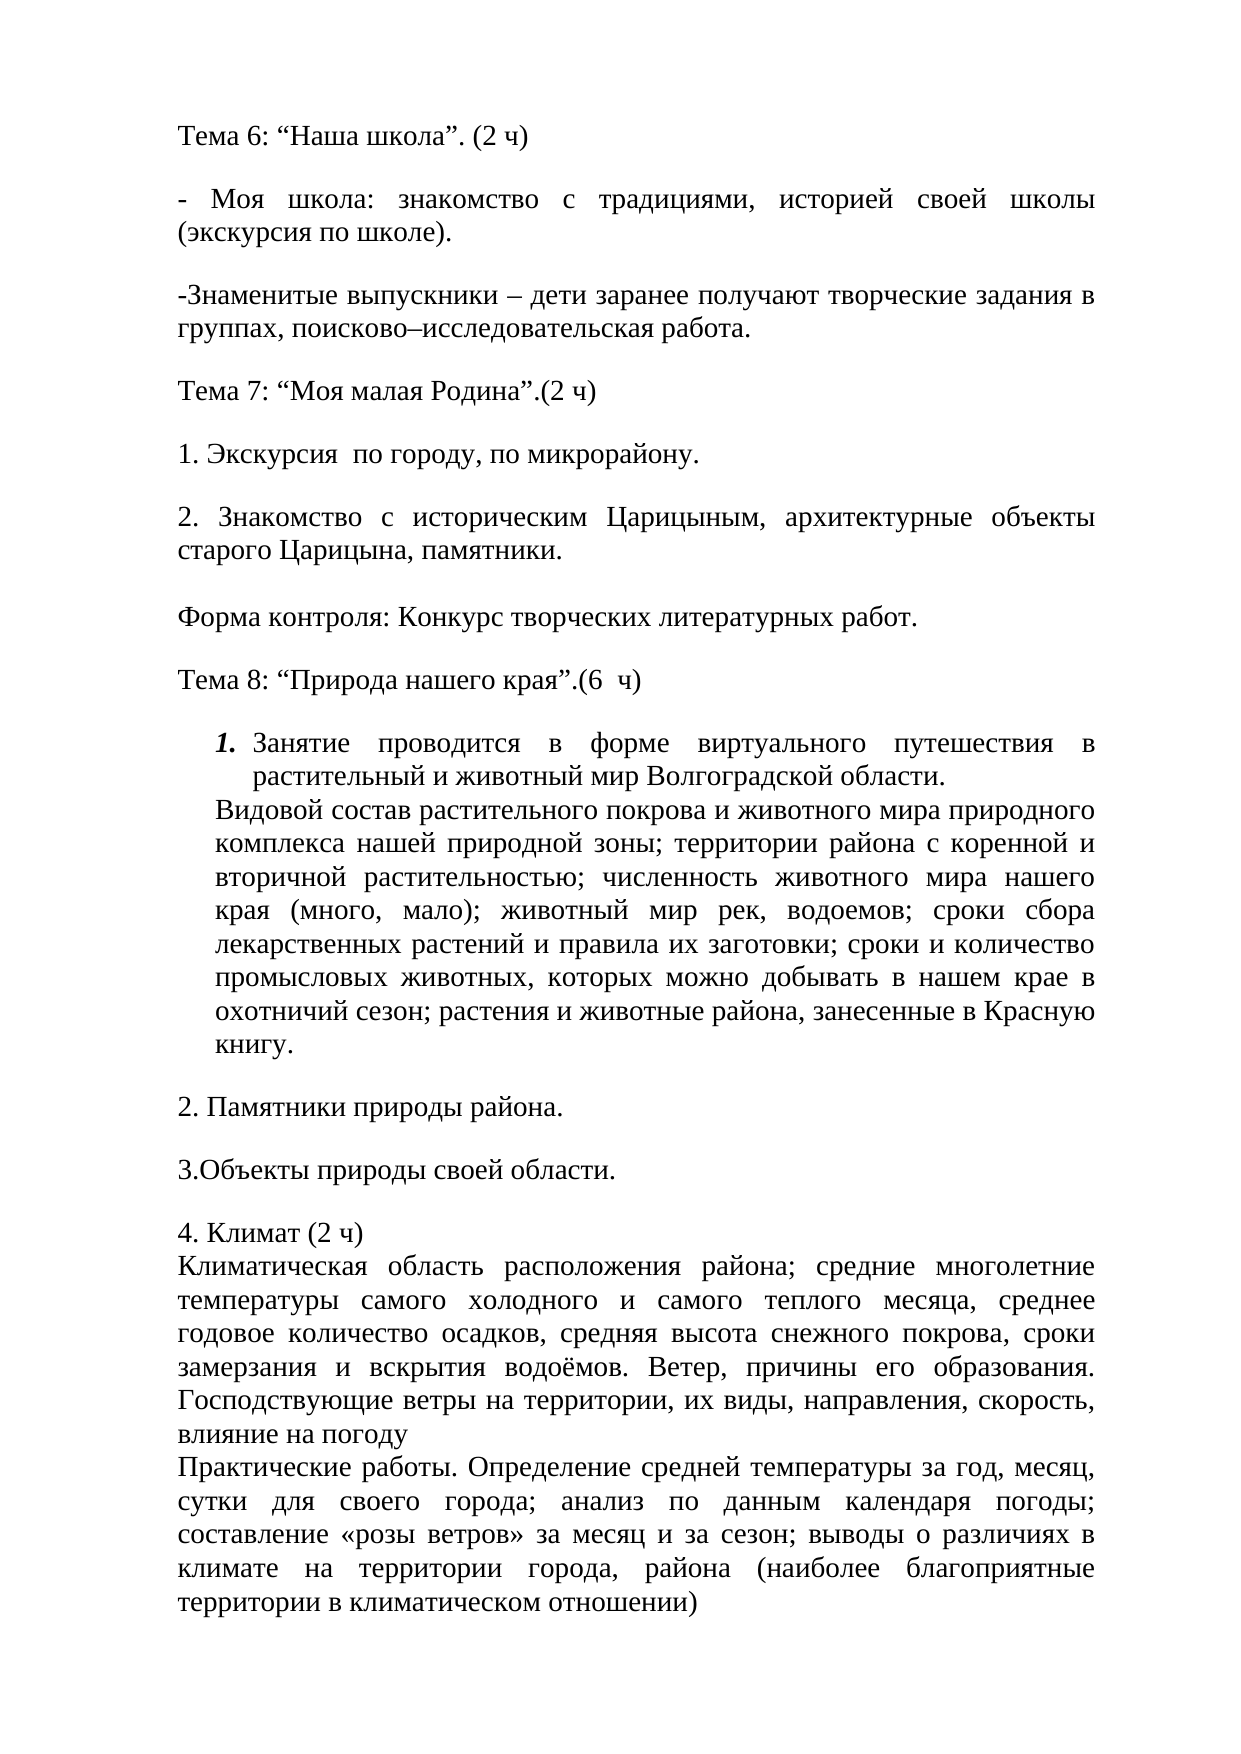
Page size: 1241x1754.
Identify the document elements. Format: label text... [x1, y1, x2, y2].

text Тема 7: “Моя малая Родина”.(2 ч) [177, 373, 1096, 407]
text - Моя школа: знакомство с традициями, историей своей школы (экскурсия по школе). [177, 181, 1096, 248]
text 2. Памятники природы района. [177, 1089, 1096, 1123]
text 4. Климат (2 ч) [177, 1215, 1096, 1248]
text Климатическая область расположения района; средние многолетние температуры самого холодного и самого теплого месяца, среднее годовое количество осадков, средняя высота снежного покрова, сроки замерзания и вскрытия водоёмов. Ветер, причины его образования. Господствующие ветры на территории, их виды, направления, скорость, влияние на погоду [177, 1248, 1096, 1449]
text -Знаменитые выпускники – дети заранее получают творческие задания в группах, поисково–исследовательская работа. [177, 277, 1096, 344]
text Тема 8: “Природа нашего края”.(6 ч) [177, 662, 1096, 696]
text 2. Знакомство с историческим Царицыным, архитектурные объекты старого Царицына, памятники. [177, 499, 1096, 566]
text 1. Экскурсия по городу, по микрорайону. [177, 436, 1096, 469]
text Видовой состав растительного покрова и животного мира природного комплекса нашей природной зоны; территории района с коренной и вторичной растительностью; численность животного мира нашего края (много, мало); животный мир рек, водоемов; сроки сбора лекарственных растений и правила их заготовки; сроки и количество промысловых животных, которых можно добывать в нашем крае в охотничий сезон; растения и животные района, занесенные в Красную книгу. [215, 792, 1096, 1060]
text Форма контроля: Конкурс творческих литературных работ. [177, 599, 1096, 633]
text Тема 6: “Наша школа”. (2 ч) [177, 118, 1096, 152]
text Практические работы. Определение средней температуры за год, месяц, сутки для своего города; анализ по данным календаря погоды; составление «розы ветров» за месяц и за сезон; выводы о различиях в климате на территории города, района (наиболее благоприятные территории в климатическом отношении) [177, 1449, 1096, 1617]
list Занятие проводится в форме виртуального путешествия в растительный и животный мир Волгоградской области. [215, 725, 1096, 792]
text 3.Объекты природы своей области. [177, 1152, 1096, 1186]
